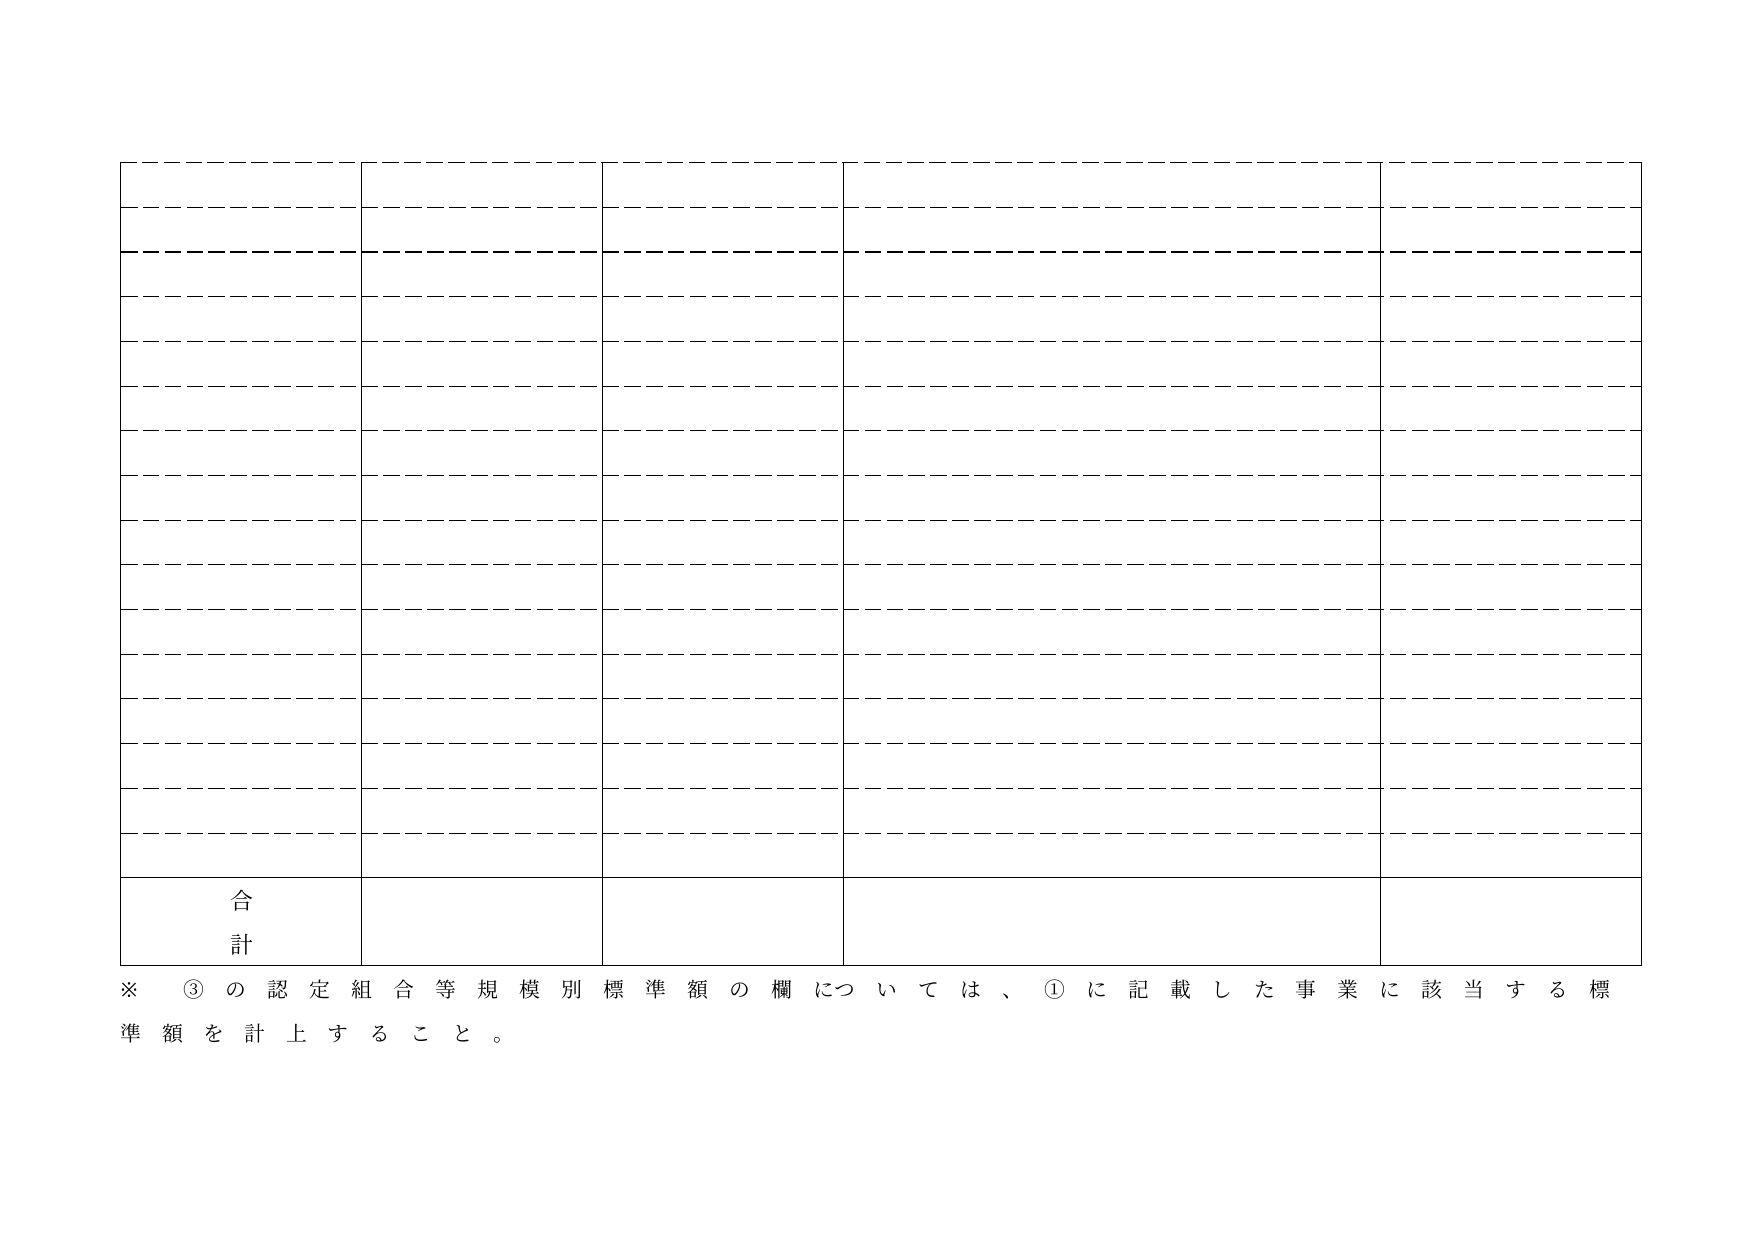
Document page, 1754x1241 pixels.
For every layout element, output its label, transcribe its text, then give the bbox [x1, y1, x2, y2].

table_cell [844, 743, 1380, 788]
table_cell [603, 654, 843, 698]
table_cell [1381, 878, 1641, 965]
table_cell [603, 341, 843, 386]
table_cell [362, 609, 602, 654]
table_cell [121, 654, 361, 698]
table_cell [603, 162, 843, 207]
table_cell [844, 564, 1380, 609]
table_cell [844, 251, 1380, 296]
table_cell [603, 296, 843, 341]
table_cell [603, 475, 843, 519]
table_cell [603, 564, 843, 609]
table_cell [121, 341, 361, 386]
table_cell [362, 251, 602, 296]
table_cell [121, 788, 361, 832]
table_cell [844, 162, 1380, 207]
table_cell [1381, 207, 1641, 251]
table_cell [844, 833, 1380, 877]
table_cell [362, 475, 602, 519]
table_cell [844, 698, 1380, 743]
table_cell [603, 609, 843, 654]
table_cell [844, 341, 1380, 386]
table_cell [1381, 162, 1641, 207]
table_cell [603, 386, 843, 430]
table_cell [362, 207, 602, 251]
table_cell [603, 743, 843, 788]
table_cell [362, 341, 602, 386]
table_cell [121, 833, 361, 877]
table_cell [362, 520, 602, 564]
table_cell [121, 698, 361, 743]
table_cell [121, 386, 361, 430]
table_cell [362, 833, 602, 877]
table_cell [844, 609, 1380, 654]
table_cell [1381, 386, 1641, 430]
table_cell [1381, 654, 1641, 698]
table_cell [121, 564, 361, 609]
table_cell [362, 430, 602, 475]
table_cell [844, 654, 1380, 698]
table_cell [844, 207, 1380, 251]
table_cell [844, 878, 1380, 965]
table_cell [603, 520, 843, 564]
table_cell [362, 654, 602, 698]
table_cell [1381, 743, 1641, 788]
table_cell [1381, 430, 1641, 475]
table_cell [1381, 475, 1641, 519]
table_cell [362, 296, 602, 341]
table_cell [1381, 341, 1641, 386]
table_cell [362, 386, 602, 430]
table_cell [603, 698, 843, 743]
table_cell [121, 609, 361, 654]
table_cell [362, 878, 602, 965]
table_cell [1381, 296, 1641, 341]
table_cell [844, 475, 1380, 519]
table_cell [844, 296, 1380, 341]
table_cell [362, 564, 602, 609]
table_cell [1381, 564, 1641, 609]
table_cell [121, 430, 361, 475]
table_cell [603, 878, 843, 965]
table_cell [362, 162, 602, 207]
table_cell [121, 251, 361, 296]
table_cell [121, 475, 361, 519]
table_cell [121, 207, 361, 251]
table_cell [121, 743, 361, 788]
table_cell [121, 162, 361, 207]
table_cell [1381, 609, 1641, 654]
table_cell [844, 788, 1380, 832]
table_cell [121, 296, 361, 341]
table_cell [1381, 788, 1641, 832]
table_cell [362, 788, 602, 832]
table_cell [1381, 251, 1641, 296]
table_cell [1381, 520, 1641, 564]
table_cell [362, 698, 602, 743]
table_cell [121, 520, 361, 564]
text ※ ③の認定組合等規模別標準額の欄については、①に記載した事業に該当する標準額を計上すること。 [120, 966, 1633, 1054]
table_cell [844, 430, 1380, 475]
table_cell [844, 386, 1380, 430]
table_cell [603, 788, 843, 832]
table_cell [1381, 698, 1641, 743]
table_cell [603, 430, 843, 475]
table_cell 合 計 [121, 878, 361, 965]
table_cell [603, 207, 843, 251]
table_cell [844, 520, 1380, 564]
table_cell [1381, 833, 1641, 877]
table_cell [362, 743, 602, 788]
table_cell [603, 833, 843, 877]
table_cell [603, 251, 843, 296]
